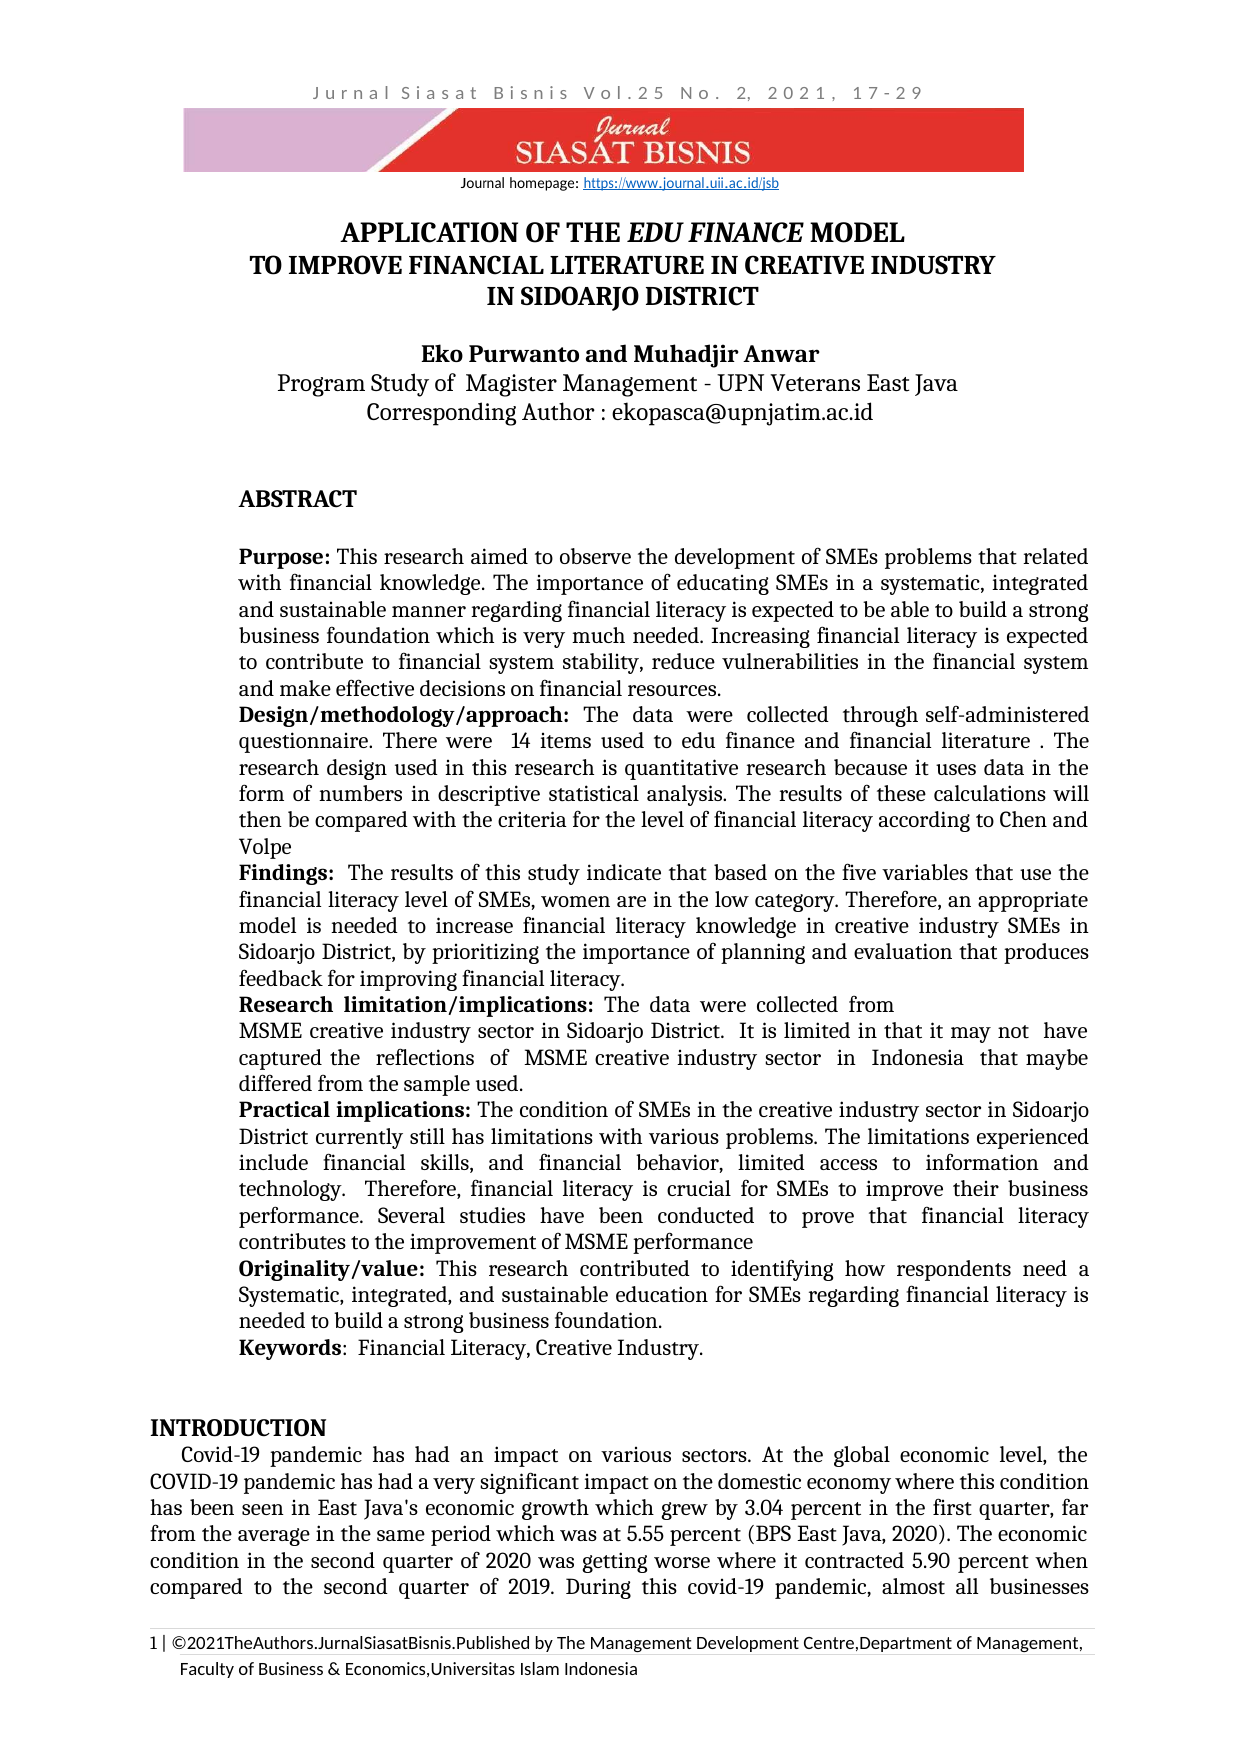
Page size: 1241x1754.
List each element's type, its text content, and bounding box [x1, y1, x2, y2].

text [150, 1442, 1090, 1600]
text IN SIDOARJO DISTRICT [135, 281, 1110, 312]
text Research limitation/implications: The data were collected from [239, 992, 1090, 1018]
text Practical implications: The condition of SMEs in the creative industry sector in Sidoarjo District currently still has limitations with various problems. The limitations experienced include financial skills, and financial behavior, limited access to information and technology. Therefore, financial literacy is crucial for SMEs to improve their business performance. Several studies have been conducted to prove that financial literacy contributes to the improvement of MSME performance [239, 1097, 1090, 1255]
text APPLICATION OF THE EDU FINANCE MODEL [135, 217, 1110, 250]
text Purpose: This research aimed to observe the development of SMEs problems that related with financial knowledge. The importance of educating SMEs in a systematic, integrated and sustainable manner regarding financial literacy is expected to be able to build a strong business foundation which is very much needed. Increasing financial literacy is expected to contribute to financial system stability, reduce vulnerabilities in the financial system and make effective decisions on financial resources. [239, 544, 1090, 702]
text MSME creative industry sector in Sidoarjo District. It is limited in that it may not have captured the reflections of MSME creative industry sector in Indonesia that maybe differed from the sample used. [239, 1018, 1090, 1097]
text Eko Purwanto and Muhadjir Anwar [150, 340, 1090, 369]
text Keywords: Financial Literacy, Creative Industry. [239, 1334, 1090, 1361]
text Originality/value: This research contributed to identifying how respondents need a Systematic, integrated, and sustainable education for SMEs regarding financial literacy is needed to build a strong business foundation. [239, 1255, 1090, 1334]
text TO IMPROVE FINANCIAL LITERATURE IN CREATIVE INDUSTRY [135, 250, 1110, 281]
text INTRODUCTION [150, 1413, 1090, 1442]
text Program Study of Magister Management - UPN Veterans East Java [150, 369, 1090, 397]
text Corresponding Author : ekopasca@upnjatim.ac.id [150, 397, 1090, 426]
text Design/methodology/approach: The data were collected through self-administered questionnaire. There were 14 items used to edu finance and financial literature . The research design used in this research is quantitative research because it uses data in the form of numbers in descriptive statistical analysis. The results of these calculations will then be compared with the criteria for the level of financial literacy according to Chen and Volpe [239, 702, 1090, 860]
text Findings: The results of this study indicate that based on the five variables that use the financial literacy level of SMEs, women are in the low category. Therefore, an appropriate model is needed to increase financial literacy knowledge in creative industry SMEs in Sidoarjo District, by prioritizing the importance of planning and evaluation that produces feedback for improving financial literacy. [239, 860, 1090, 992]
text ABSTRACT [239, 485, 1090, 514]
picture [183, 108, 1024, 172]
